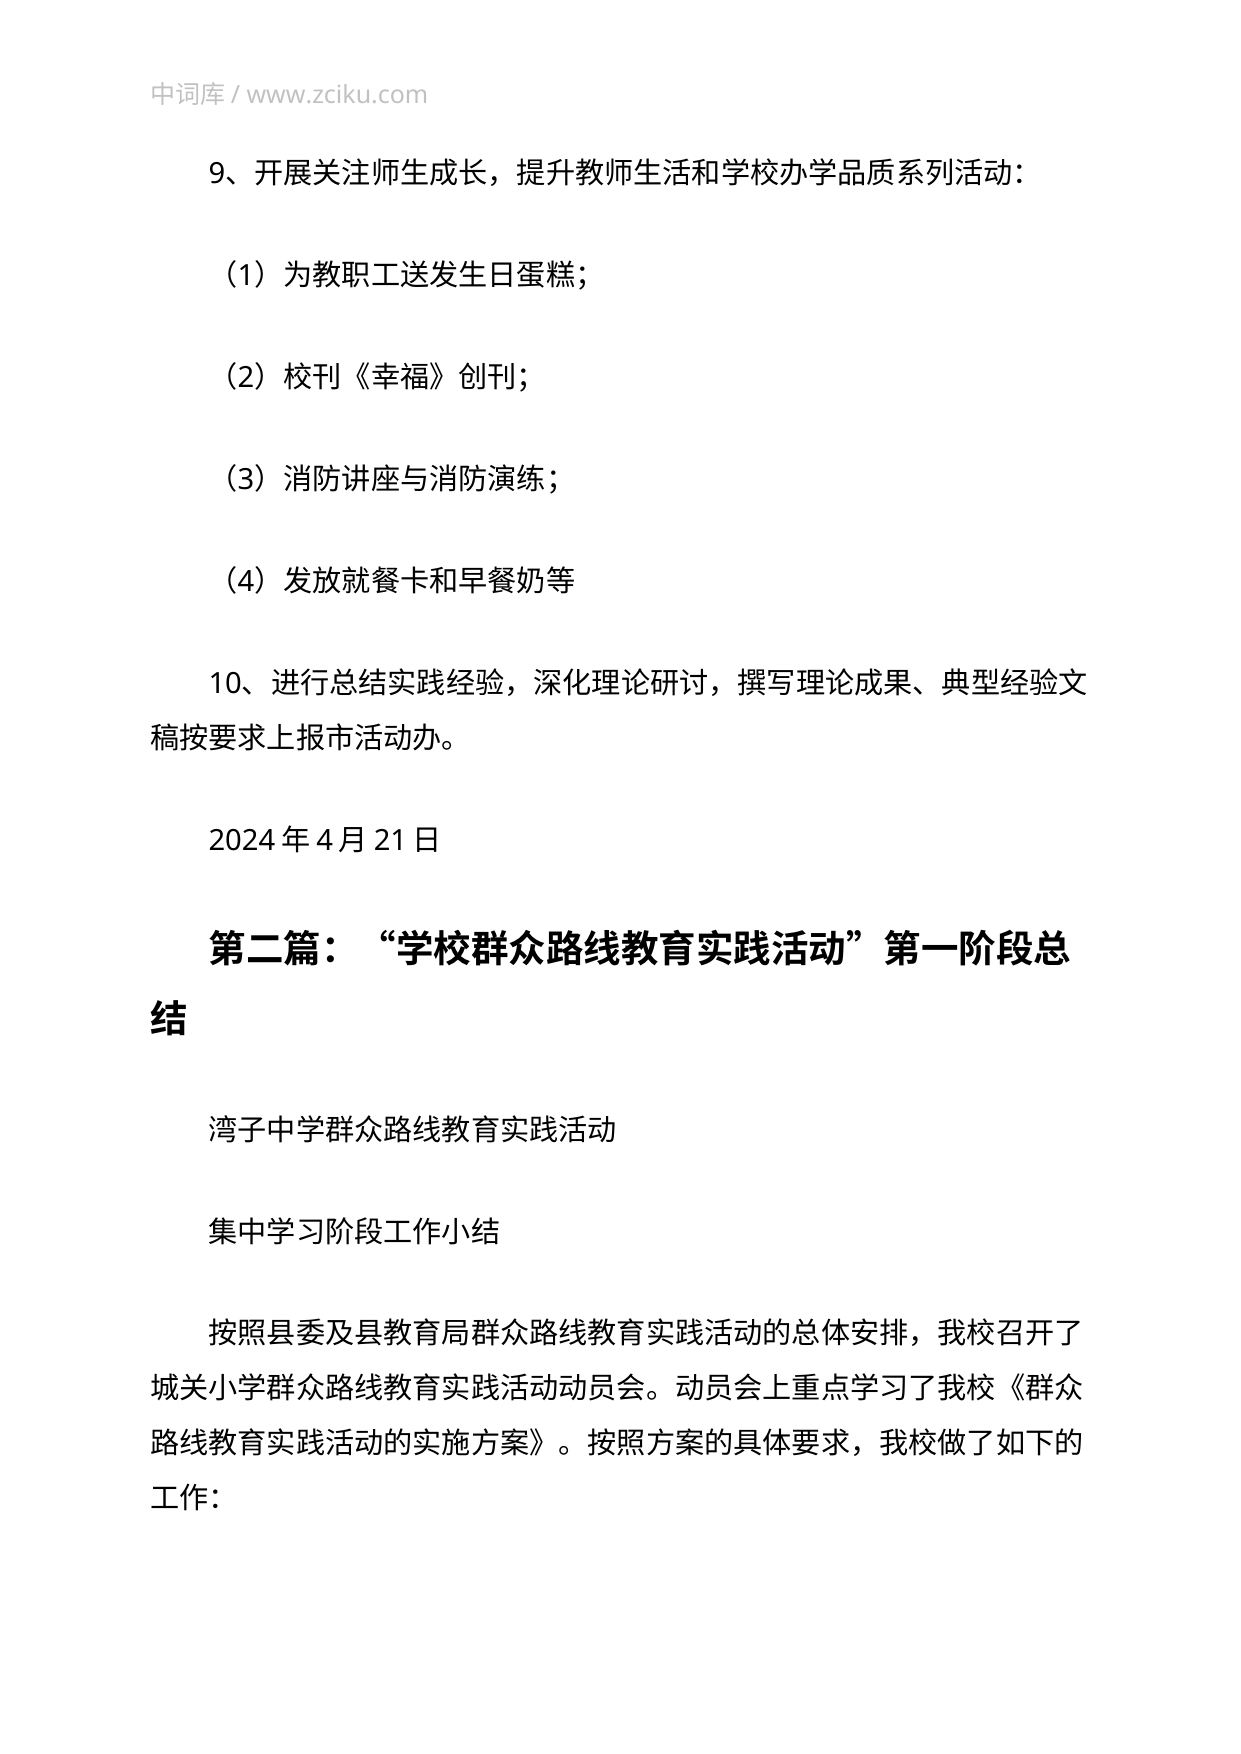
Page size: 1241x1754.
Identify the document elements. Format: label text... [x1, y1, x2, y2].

text 第二篇：“学校群众路线教育实践活动”第一阶段总结 [150, 919, 1090, 1043]
text （1）为教职工送发生日蛋糕； [150, 252, 1090, 294]
text （2）校刊《幸福》创刊； [150, 354, 1090, 396]
text （3）消防讲座与消防演练； [150, 456, 1090, 498]
text 按照县委及县教育局群众路线教育实践活动的总体安排，我校召开了城关小学群众路线教育实践活动动员会。动员会上重点学习了我校《群众路线教育实践活动的实施方案》。按照方案的具体要求，我校做了如下的工作： [150, 1310, 1090, 1517]
text 集中学习阶段工作小结 [150, 1208, 1090, 1251]
text 湾子中学群众路线教育实践活动 [150, 1107, 1090, 1149]
text （4）发放就餐卡和早餐奶等 [150, 558, 1090, 600]
text 10、进行总结实践经验，深化理论研讨，撰写理论成果、典型经验文稿按要求上报市活动办。 [150, 660, 1090, 757]
text 9、开展关注师生成长，提升教师生活和学校办学品质系列活动： [150, 150, 1090, 192]
text 2024年4月21日 [150, 817, 1090, 859]
